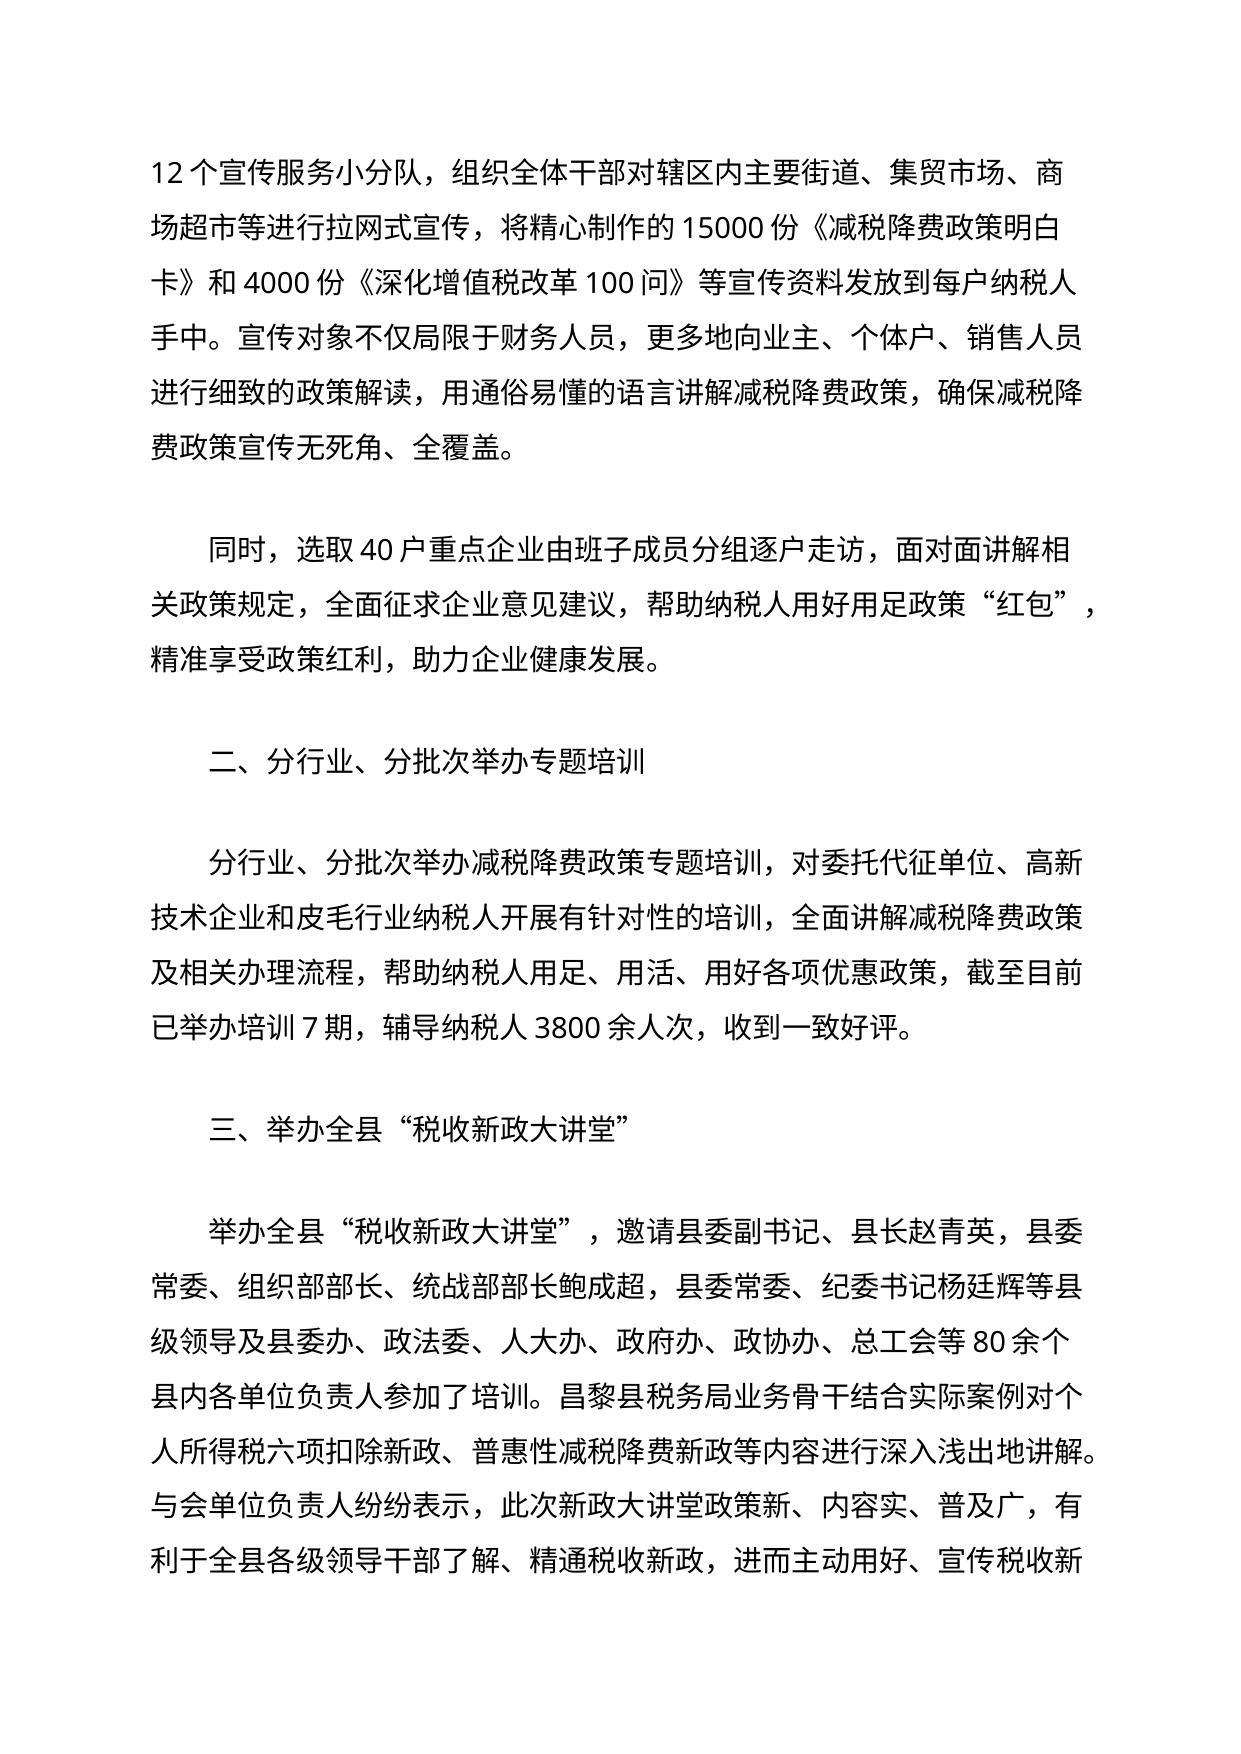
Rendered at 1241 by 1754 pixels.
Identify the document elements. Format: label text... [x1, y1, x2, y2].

text 三、举办全县“税收新政大讲堂” [150, 1107, 1090, 1149]
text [150, 150, 1090, 467]
text 二、分行业、分批次举办专题培训 [150, 738, 1090, 781]
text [150, 1208, 1090, 1580]
text 同时，选取40户重点企业由班子成员分组逐户走访，面对面讲解相关政策规定，全面征求企业意见建议，帮助纳税人用好用足政策“红包”，精准享受政策红利，助力企业健康发展。 [150, 527, 1090, 679]
text 分行业、分批次举办减税降费政策专题培训，对委托代征单位、高新技术企业和皮毛行业纳税人开展有针对性的培训，全面讲解减税降费政策及相关办理流程，帮助纳税人用足、用活、用好各项优惠政策，截至目前已举办培训7期，辅导纳税人3800余人次，收到一致好评。 [150, 840, 1090, 1047]
